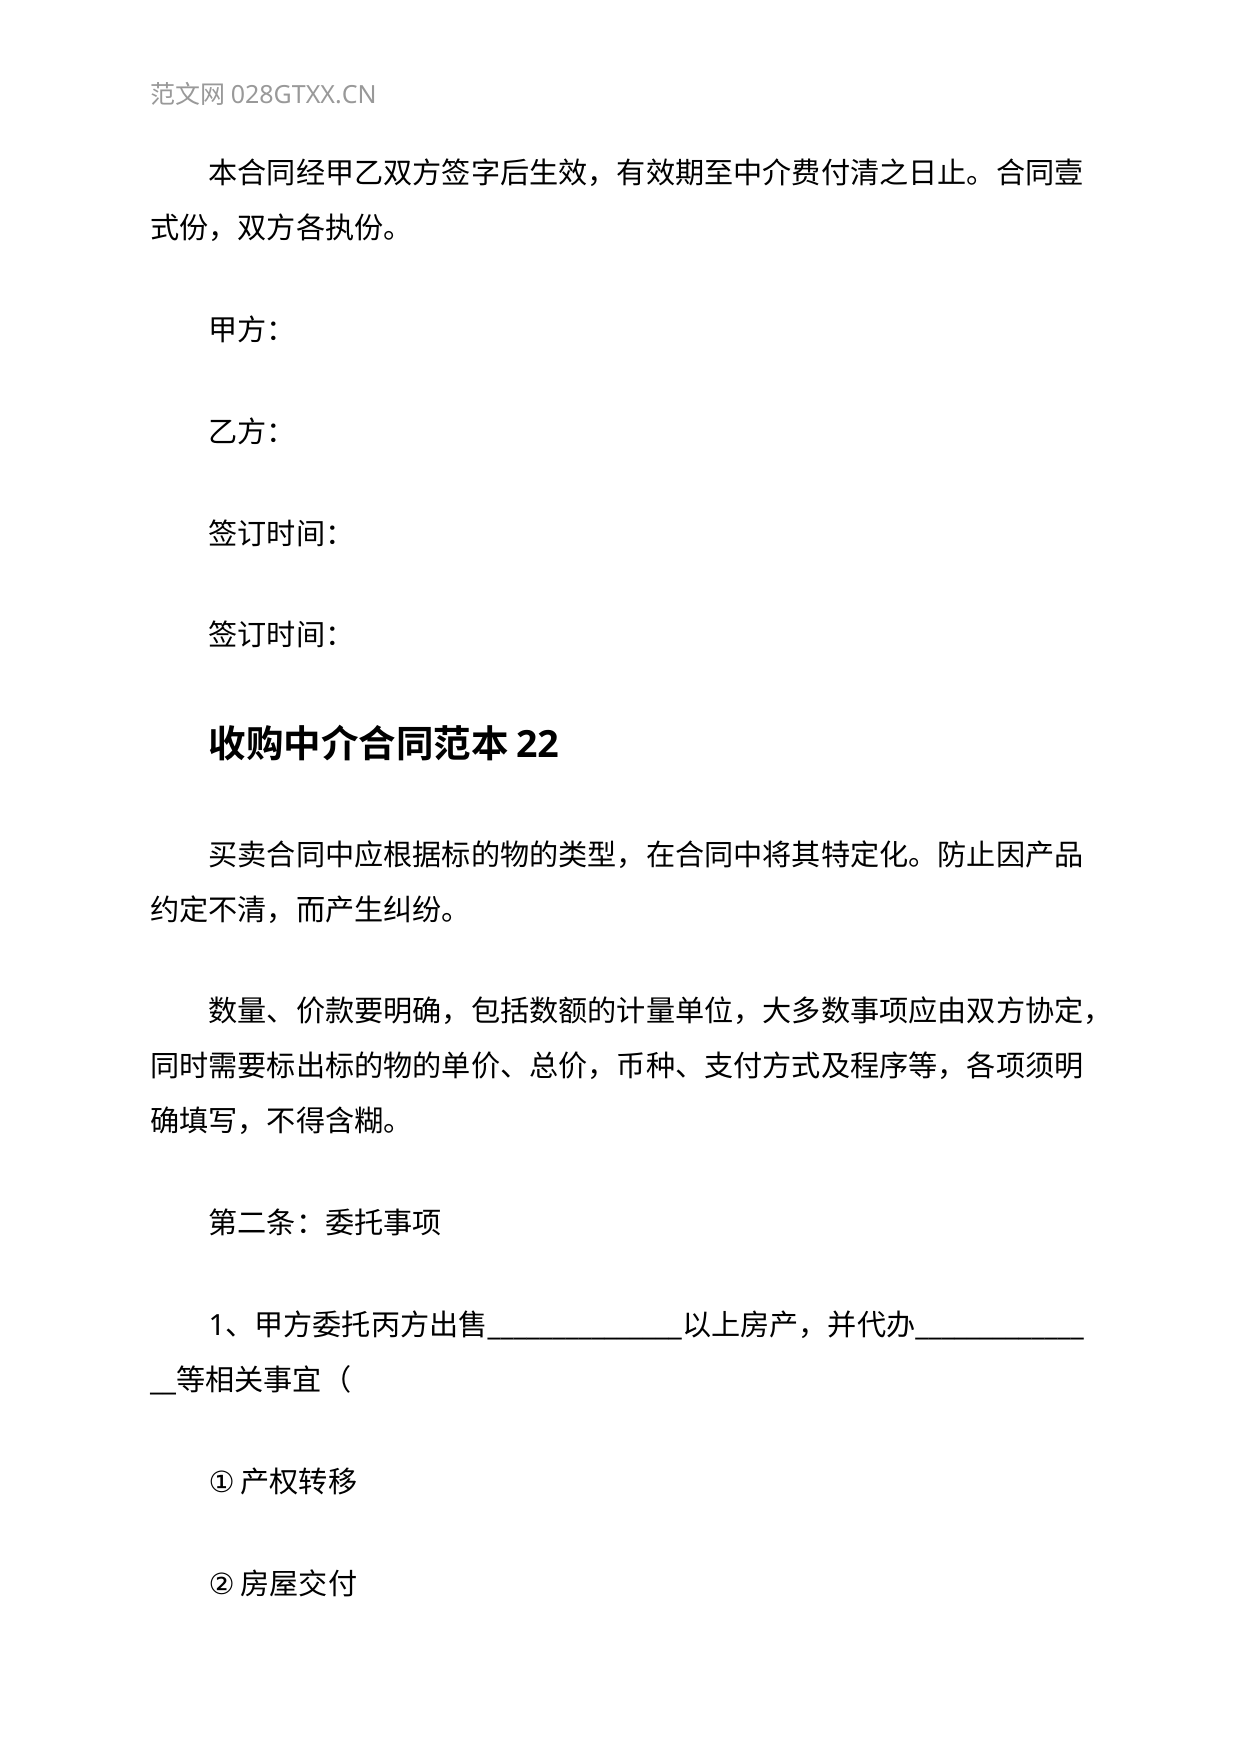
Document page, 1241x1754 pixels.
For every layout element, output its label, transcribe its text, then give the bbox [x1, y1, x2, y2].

text ②房屋交付 [150, 1560, 1090, 1603]
text 本合同经甲乙双方签字后生效，有效期至中介费付清之日止。合同壹式份，双方各执份。 [150, 150, 1090, 247]
text 买卖合同中应根据标的物的类型，在合同中将其特定化。防止因产品约定不清，而产生纠纷。 [150, 831, 1090, 928]
text 收购中介合同范本22 [150, 714, 1090, 768]
text 签订时间： [150, 612, 1090, 654]
text 1、甲方委托丙方出售_______________以上房产，并代办_______________等相关事宜（ [150, 1301, 1090, 1399]
text 第二条：委托事项 [150, 1199, 1090, 1242]
text 甲方： [150, 307, 1090, 349]
text 签订时间： [150, 510, 1090, 552]
text 乙方： [150, 408, 1090, 451]
text 数量、价款要明确，包括数额的计量单位，大多数事项应由双方协定，同时需要标出标的物的单价、总价，币种、支付方式及程序等，各项须明确填写，不得含糊。 [150, 988, 1090, 1140]
text ①产权转移 [150, 1458, 1090, 1501]
